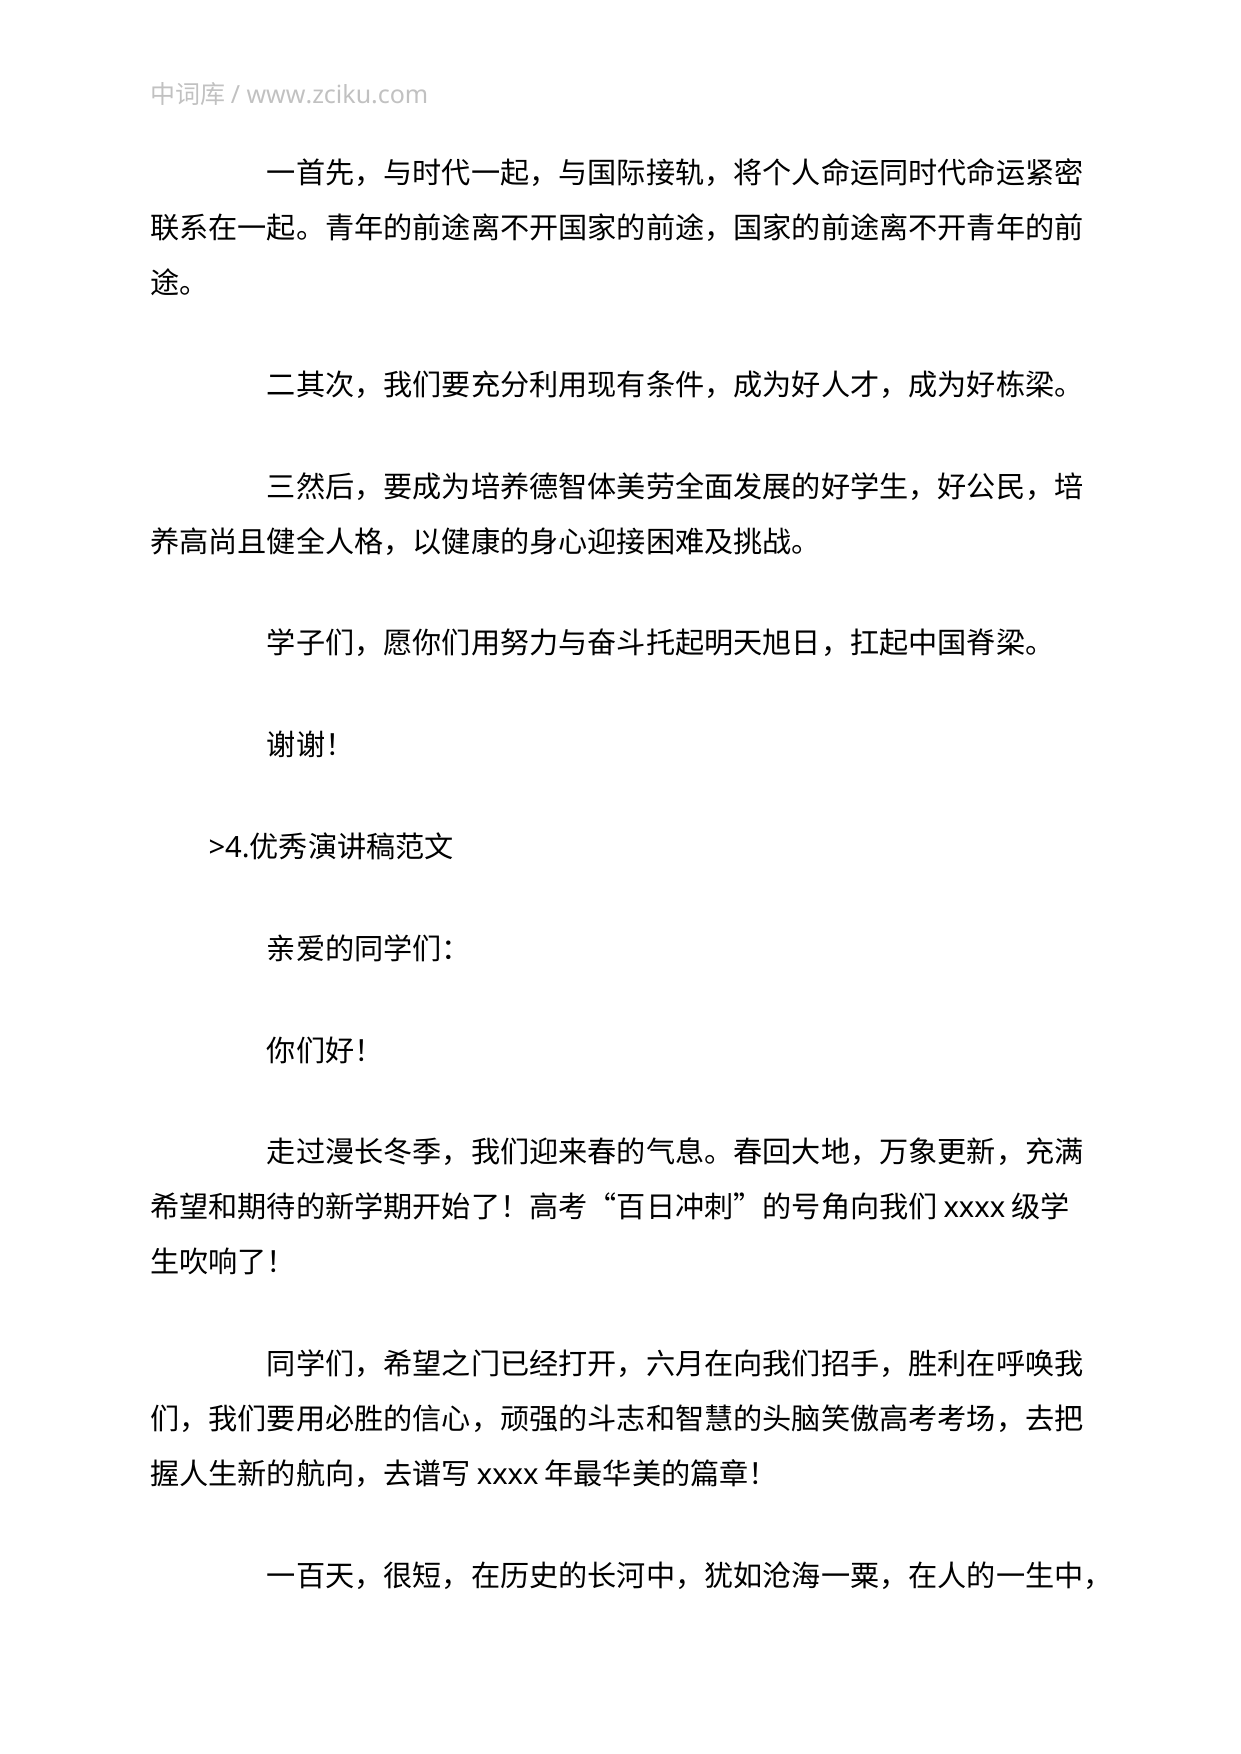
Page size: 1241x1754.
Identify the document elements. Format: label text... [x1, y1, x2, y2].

text 学子们，愿你们用努力与奋斗托起明天旭日，扛起中国脊梁。 [150, 620, 1090, 662]
text 一首先，与时代一起，与国际接轨，将个人命运同时代命运紧密联系在一起。青年的前途离不开国家的前途，国家的前途离不开青年的前途。 [150, 150, 1090, 302]
text 同学们，希望之门已经打开，六月在向我们招手，胜利在呼唤我们，我们要用必胜的信心，顽强的斗志和智慧的头脑笑傲高考考场，去把握人生新的航向，去谱写xxxx年最华美的篇章！ [150, 1341, 1090, 1493]
text 走过漫长冬季，我们迎来春的气息。春回大地，万象更新，充满希望和期待的新学期开始了！高考“百日冲刺”的号角向我们xxxx级学生吹响了！ [150, 1129, 1090, 1281]
text 亲爱的同学们： [150, 926, 1090, 968]
text 谢谢！ [150, 722, 1090, 764]
text 你们好！ [150, 1027, 1090, 1069]
text >4.优秀演讲稿范文 [150, 823, 1090, 866]
text 三然后，要成为培养德智体美劳全面发展的好学生，好公民，培养高尚且健全人格，以健康的身心迎接困难及挑战。 [150, 463, 1090, 561]
text 二其次，我们要充分利用现有条件，成为好人才，成为好栋梁。 [150, 362, 1090, 404]
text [150, 1552, 1090, 1595]
